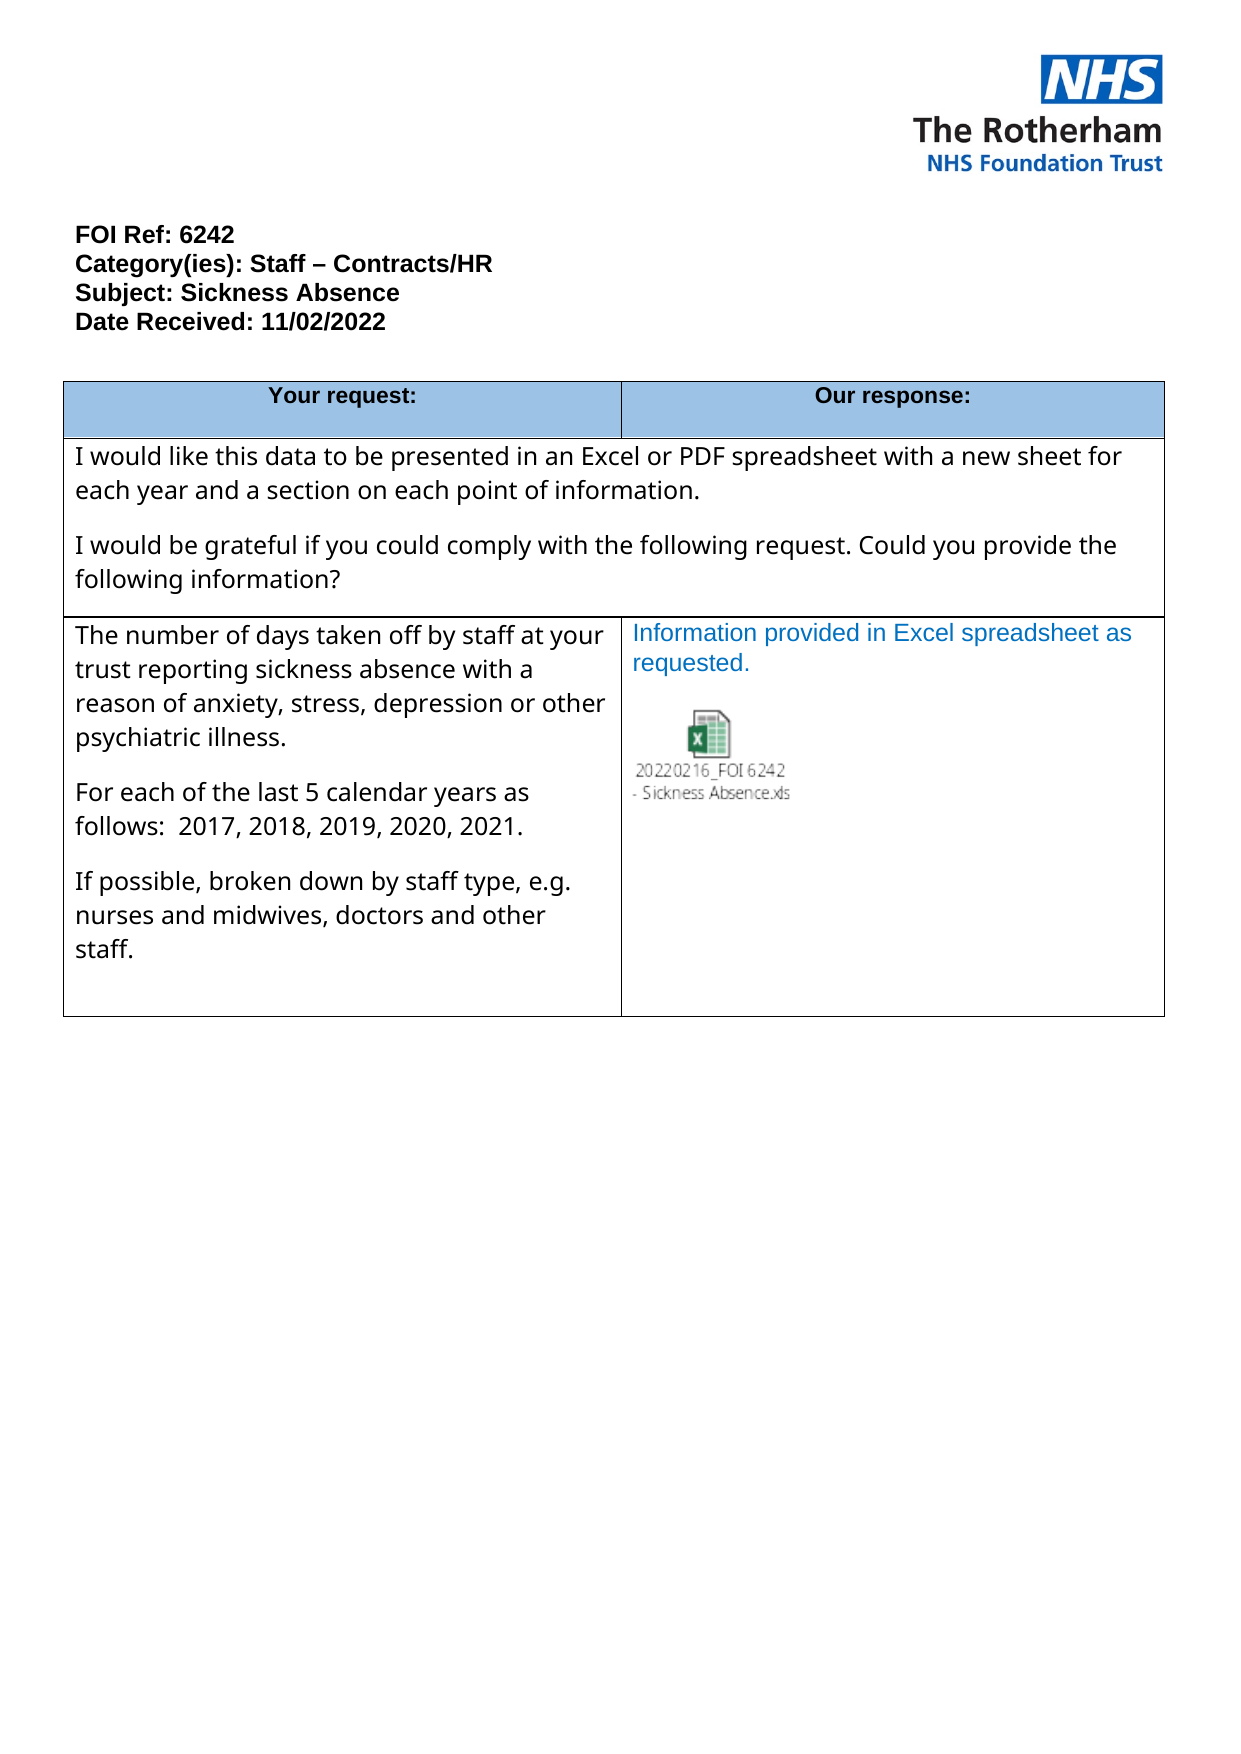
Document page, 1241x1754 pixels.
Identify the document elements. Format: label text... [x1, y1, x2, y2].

table_header Our response: [622, 382, 1164, 437]
text Category(ies): Staff – Contracts/HR [75, 249, 919, 278]
table_cell I would like this data to be presented in an Excel or PDF spreadsheet with a new sheet for each year and a section on each point of information. I would be grateful if you could comply with the following request. Could you provide the following information? [64, 439, 1164, 616]
text Date Received: 11/02/2022 [75, 306, 919, 335]
table_cell Information provided in Excel spreadsheet as requested. [622, 618, 1164, 1016]
table_cell The number of days taken off by staff at your trust reporting sickness absence with a reason of anxiety, stress, depression or other psychiatric illness. For each of the last 5 calendar years as follows: 2017, 2018, 2019, 2020, 2021. If possible, broken down by staff type, e.g. nurses and midwives, doctors and other staff. [64, 618, 621, 1016]
text Subject: Sickness Absence [75, 278, 919, 306]
picture [912, 53, 1163, 174]
text FOI Ref: 6242 [75, 220, 919, 249]
table_header Your request: [64, 382, 621, 437]
